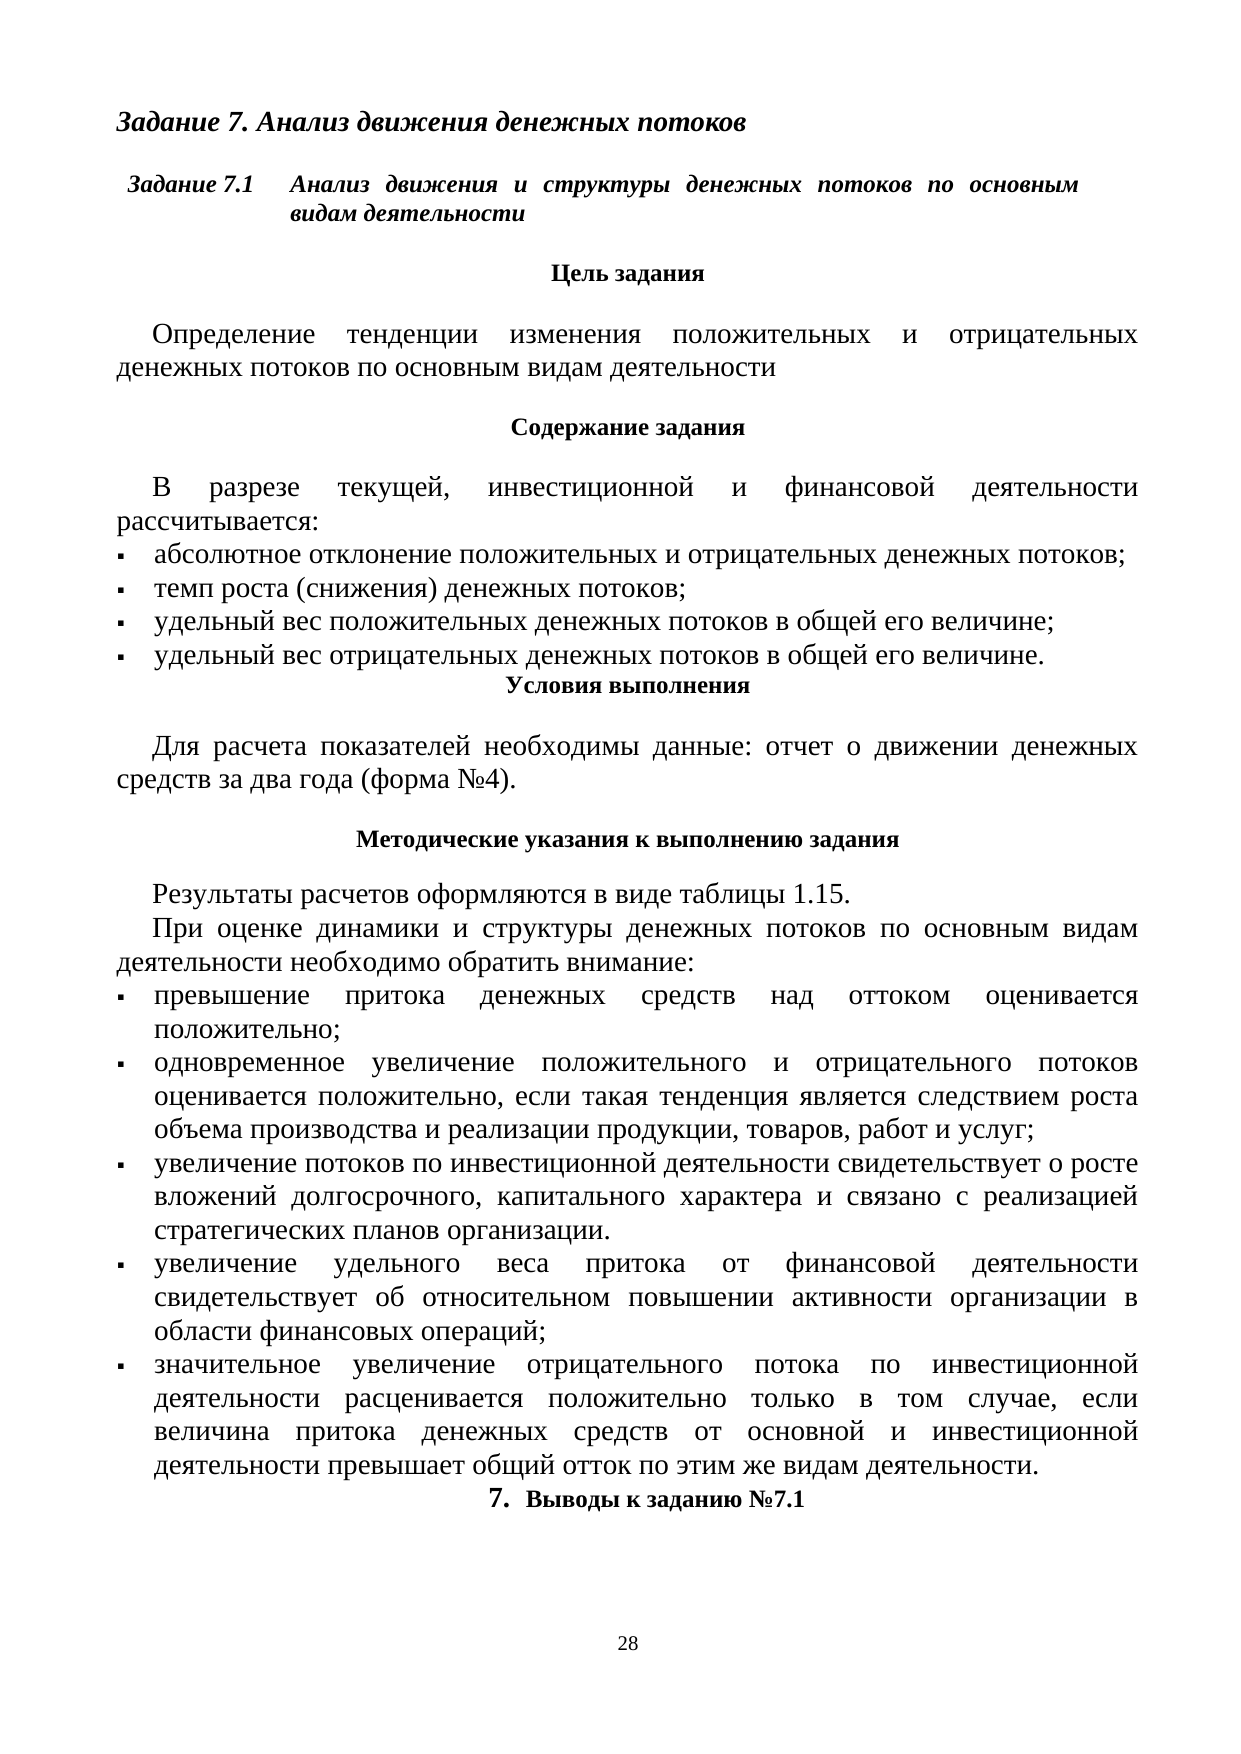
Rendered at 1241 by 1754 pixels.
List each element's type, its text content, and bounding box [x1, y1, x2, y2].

subtitle Задание 7. Анализ движения денежных потоков [116, 104, 1139, 137]
text Для расчета показателей необходимы данные: отчет о движении денежных средств за два года (форма №4). [116, 728, 1139, 795]
list Выводы к заданию №7.1 [154, 1480, 1139, 1514]
text Содержание задания [116, 412, 1139, 441]
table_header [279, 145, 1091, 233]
list темп роста (снижения) денежных потоков; [116, 570, 1139, 603]
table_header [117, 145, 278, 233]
list увеличение удельного веса притока от финансовой деятельности свидетельствует об относительном повышении активности организации в области финансовых операций; [116, 1246, 1139, 1346]
text Условия выполнения [116, 671, 1139, 699]
text Цель задания [116, 258, 1139, 287]
text Методические указания к выполнению задания [116, 824, 1139, 853]
text Определение тенденции изменения положительных и отрицательных денежных потоков по основным видам деятельности [116, 316, 1139, 383]
text В разрезе текущей, инвестиционной и финансовой деятельности рассчитывается: [116, 469, 1139, 536]
list увеличение потоков по инвестиционной деятельности свидетельствует о росте вложений долгосрочного, капитального характера и связано с реализацией стратегических планов организации. [116, 1145, 1139, 1246]
list удельный вес положительных денежных потоков в общей его величине; [116, 603, 1139, 637]
list превышение притока денежных средств над оттоком оценивается положительно; [116, 977, 1139, 1044]
list значительное увеличение отрицательного потока по инвестиционной деятельности расценивается положительно только в том случае, если величина притока денежных средств от основной и инвестиционной деятельности превышает общий отток по этим же видам деятельности. [116, 1346, 1139, 1480]
text При оценке динамики и структуры денежных потоков по основным видам деятельности необходимо обратить внимание: [116, 910, 1139, 977]
list удельный вес отрицательных денежных потоков в общей его величине. [116, 637, 1139, 671]
text Результаты расчетов оформляются в виде таблицы 1.15. [116, 877, 1139, 910]
list одновременное увеличение положительного и отрицательного потоков оценивается положительно, если такая тенденция является следствием роста объема производства и реализации продукции, товаров, работ и услуг; [116, 1044, 1139, 1145]
list абсолютное отклонение положительных и отрицательных денежных потоков; [116, 536, 1139, 570]
